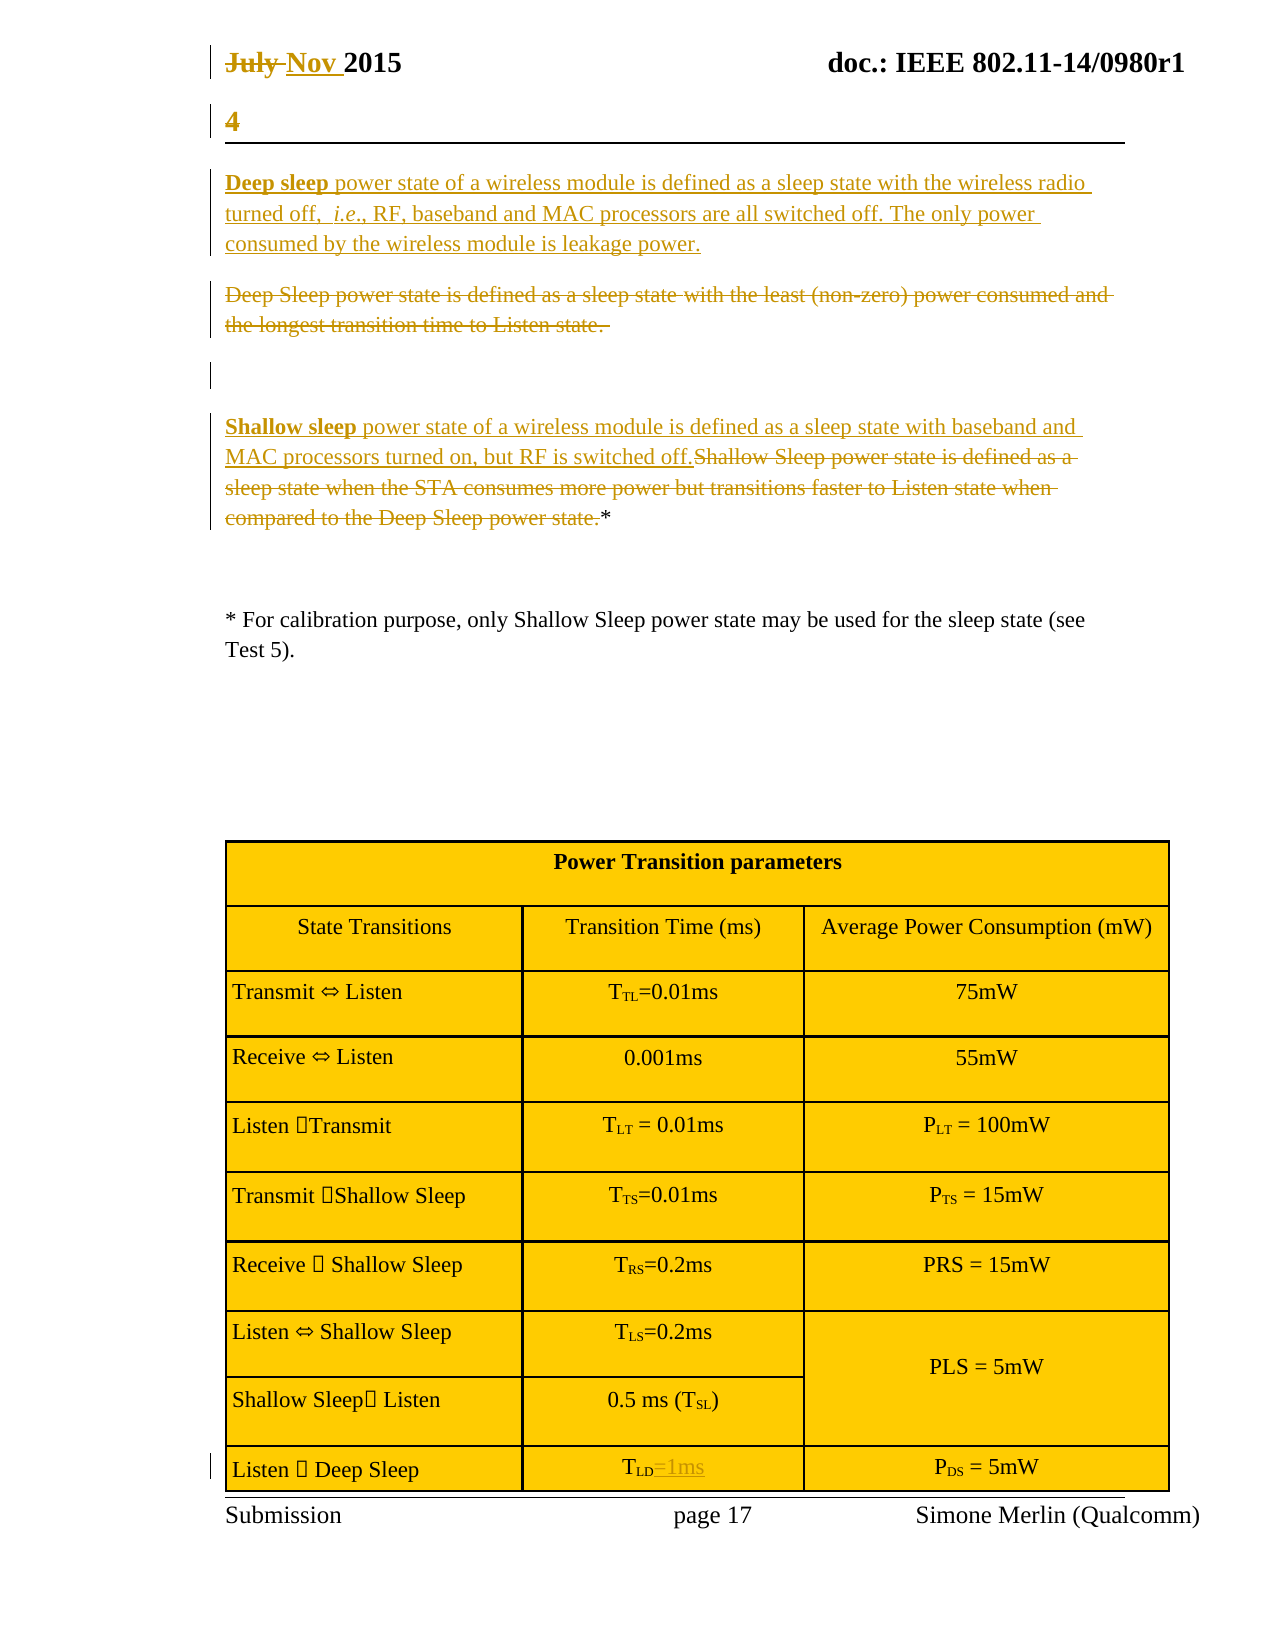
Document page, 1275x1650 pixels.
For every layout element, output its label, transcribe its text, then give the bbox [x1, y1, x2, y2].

table_cell TRS=0.2ms [524, 1243, 803, 1310]
table_cell Transmit ⬄ Listen [227, 972, 521, 1035]
table_cell PLS = 5mW [805, 1312, 1168, 1445]
table_cell PLT = 100mW [805, 1103, 1168, 1171]
table_cell PRS = 15mW [805, 1243, 1168, 1310]
table_cell TLS=0.2ms [524, 1312, 803, 1376]
table_cell 55mW [805, 1038, 1168, 1101]
table_cell Listen ⬄ Shallow Sleep [227, 1312, 521, 1376]
table_cell 0.5 ms (TSL) [524, 1378, 803, 1445]
table_cell 0.001ms [524, 1038, 803, 1101]
table_cell Average Power Consumption (mW) [805, 907, 1168, 970]
text * For calibration purpose, only Shallow Sleep power state may be used for the sleep state (see Test 5). [225, 606, 1125, 662]
table_cell Transmit Shallow Sleep [227, 1173, 521, 1240]
text * [225, 413, 1125, 530]
table_cell PTS = 15mW [805, 1173, 1168, 1240]
table_cell PDS = 5mW [805, 1447, 1168, 1490]
table_cell Receive  Shallow Sleep [227, 1243, 521, 1310]
table_cell Shallow Sleep Listen [227, 1378, 521, 1445]
table_cell Transition Time (ms) [524, 907, 803, 970]
table_header Power Transition parameters [227, 843, 1168, 905]
table_cell 75mW [805, 972, 1168, 1035]
table_cell TTL=0.01ms [524, 972, 803, 1035]
table_cell Listen Transmit [227, 1103, 521, 1171]
table_cell Listen  Deep Sleep [227, 1447, 521, 1490]
table_cell TLT = 0.01ms [524, 1103, 803, 1171]
table_cell TTS=0.01ms [524, 1173, 803, 1240]
table_cell State Transitions [227, 907, 521, 970]
table_cell Receive ⬄ Listen [227, 1038, 521, 1101]
table_cell TLD [524, 1447, 803, 1490]
